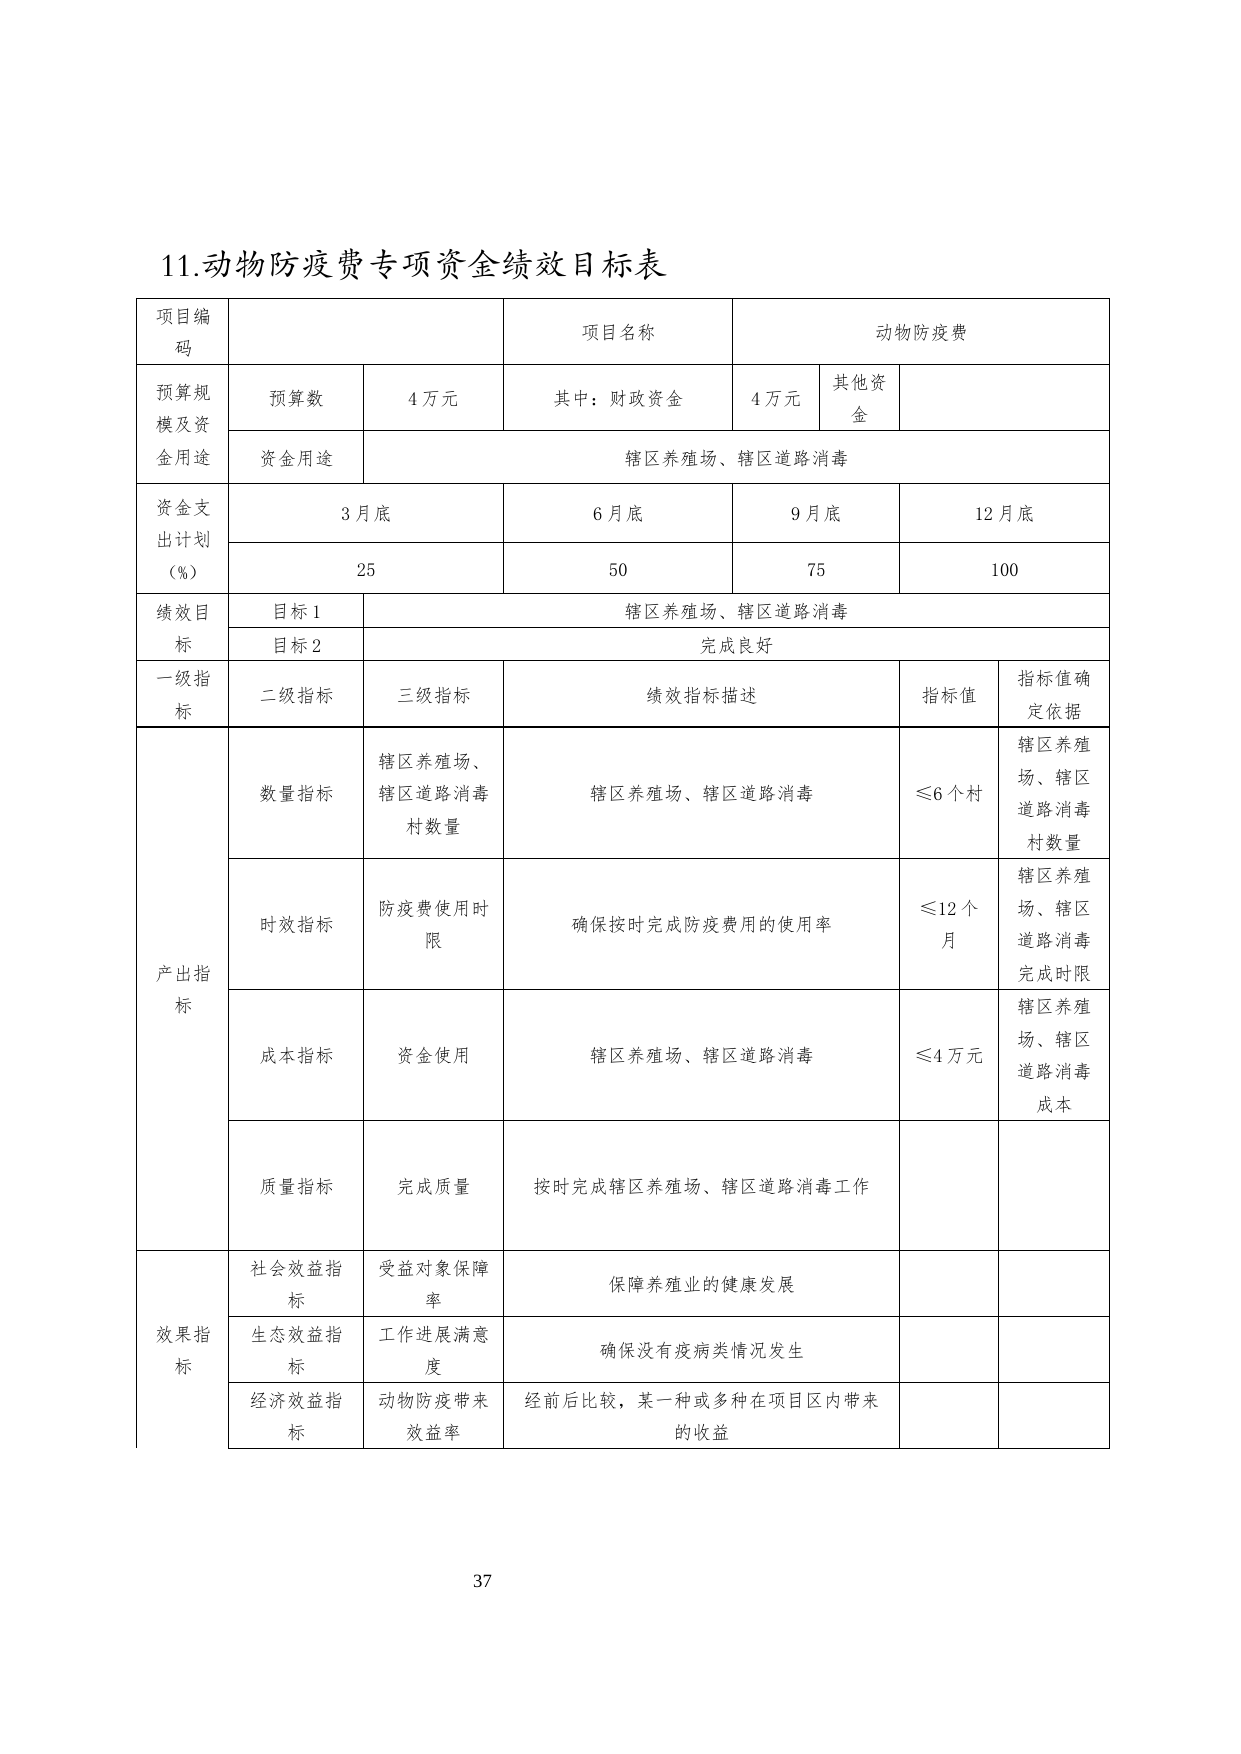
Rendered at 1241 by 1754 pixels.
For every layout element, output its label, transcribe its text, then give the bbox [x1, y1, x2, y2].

table_cell 质量指标 [229, 1121, 363, 1249]
table_cell 生态效益指标 [229, 1317, 363, 1382]
table_cell 社会效益指标 [229, 1251, 363, 1316]
table_cell 绩效指标描述 [504, 661, 899, 726]
table_cell 预算数 [229, 365, 363, 430]
table_cell 经济效益指标 [229, 1383, 363, 1448]
table_cell 资金用途 [229, 431, 363, 483]
table_cell 资金使用 [364, 990, 503, 1119]
table_cell [900, 365, 1109, 430]
table_cell ≤12个月 [900, 859, 998, 988]
table_cell 保障养殖业的健康发展 [504, 1251, 899, 1316]
table_header [229, 299, 503, 364]
table_cell [999, 1317, 1109, 1382]
table_cell [900, 1383, 998, 1448]
table_cell 辖区养殖场、辖区道路消毒成本 [999, 990, 1109, 1119]
table_cell 受益对象保障率 [364, 1251, 503, 1316]
table_header 项目编码 [137, 299, 228, 364]
table_cell 一级指标 [137, 661, 228, 726]
table_cell [900, 1317, 998, 1382]
table_cell 绩效目标 [137, 594, 228, 660]
table_header 项目名称 [504, 299, 732, 364]
table_cell 12月底 [900, 484, 1109, 542]
table_cell 目标1 [229, 594, 363, 627]
table_cell 6月底 [504, 484, 732, 542]
table_cell 产出指标 [137, 728, 228, 1249]
table_cell 效果指标 [137, 1251, 228, 1448]
table_cell 经前后比较，某一种或多种在项目区内带来的收益 [504, 1383, 899, 1448]
table_cell 25 [229, 543, 503, 593]
table_header 动物防疫费 [733, 299, 1109, 364]
table_cell 三级指标 [364, 661, 503, 726]
table_cell 确保没有疫病类情况发生 [504, 1317, 899, 1382]
table_cell 预算规模及资金用途 [137, 365, 228, 483]
table_cell 辖区养殖场、辖区道路消毒村数量 [999, 728, 1109, 857]
table_cell 9月底 [733, 484, 899, 542]
table_cell 75 [733, 543, 899, 593]
table_cell 目标2 [229, 628, 363, 660]
table_cell 辖区养殖场、辖区道路消毒 [504, 728, 899, 857]
table_cell [999, 1121, 1109, 1249]
table_cell 其他资金 [820, 365, 899, 430]
table_cell 100 [900, 543, 1109, 593]
table_cell 按时完成辖区养殖场、辖区道路消毒工作 [504, 1121, 899, 1249]
table_cell [999, 1383, 1109, 1448]
table_cell ≤6个村 [900, 728, 998, 857]
table_cell 50 [504, 543, 732, 593]
table_cell 数量指标 [229, 728, 363, 857]
table_cell 指标值确定依据 [999, 661, 1109, 726]
table_cell ≤4万元 [900, 990, 998, 1119]
table_cell 防疫费使用时限 [364, 859, 503, 988]
table_cell 工作进展满意度 [364, 1317, 503, 1382]
table_cell [900, 1251, 998, 1316]
table_cell 4万元 [733, 365, 819, 430]
table_cell 完成良好 [364, 628, 1109, 660]
table_cell [900, 1121, 998, 1249]
table_cell 时效指标 [229, 859, 363, 988]
table_cell 3月底 [229, 484, 503, 542]
table_cell 辖区养殖场、辖区道路消毒 [504, 990, 899, 1119]
list 11.动物防疫费专项资金绩效目标表 [159, 233, 1087, 298]
table_cell 4万元 [364, 365, 503, 430]
table_cell 资金支出计划（%） [137, 484, 228, 593]
table_cell 动物防疫带来效益率 [364, 1383, 503, 1448]
table_cell 辖区养殖场、辖区道路消毒村数量 [364, 728, 503, 857]
table_cell 完成质量 [364, 1121, 503, 1249]
table_cell 二级指标 [229, 661, 363, 726]
table_cell 指标值 [900, 661, 998, 726]
table_cell 确保按时完成防疫费用的使用率 [504, 859, 899, 988]
table_cell 成本指标 [229, 990, 363, 1119]
table_cell 辖区养殖场、辖区道路消毒 [364, 431, 1109, 483]
table_cell 辖区养殖场、辖区道路消毒完成时限 [999, 859, 1109, 988]
table_cell [999, 1251, 1109, 1316]
table_cell 其中：财政资金 [504, 365, 732, 430]
table_cell 辖区养殖场、辖区道路消毒 [364, 594, 1109, 627]
